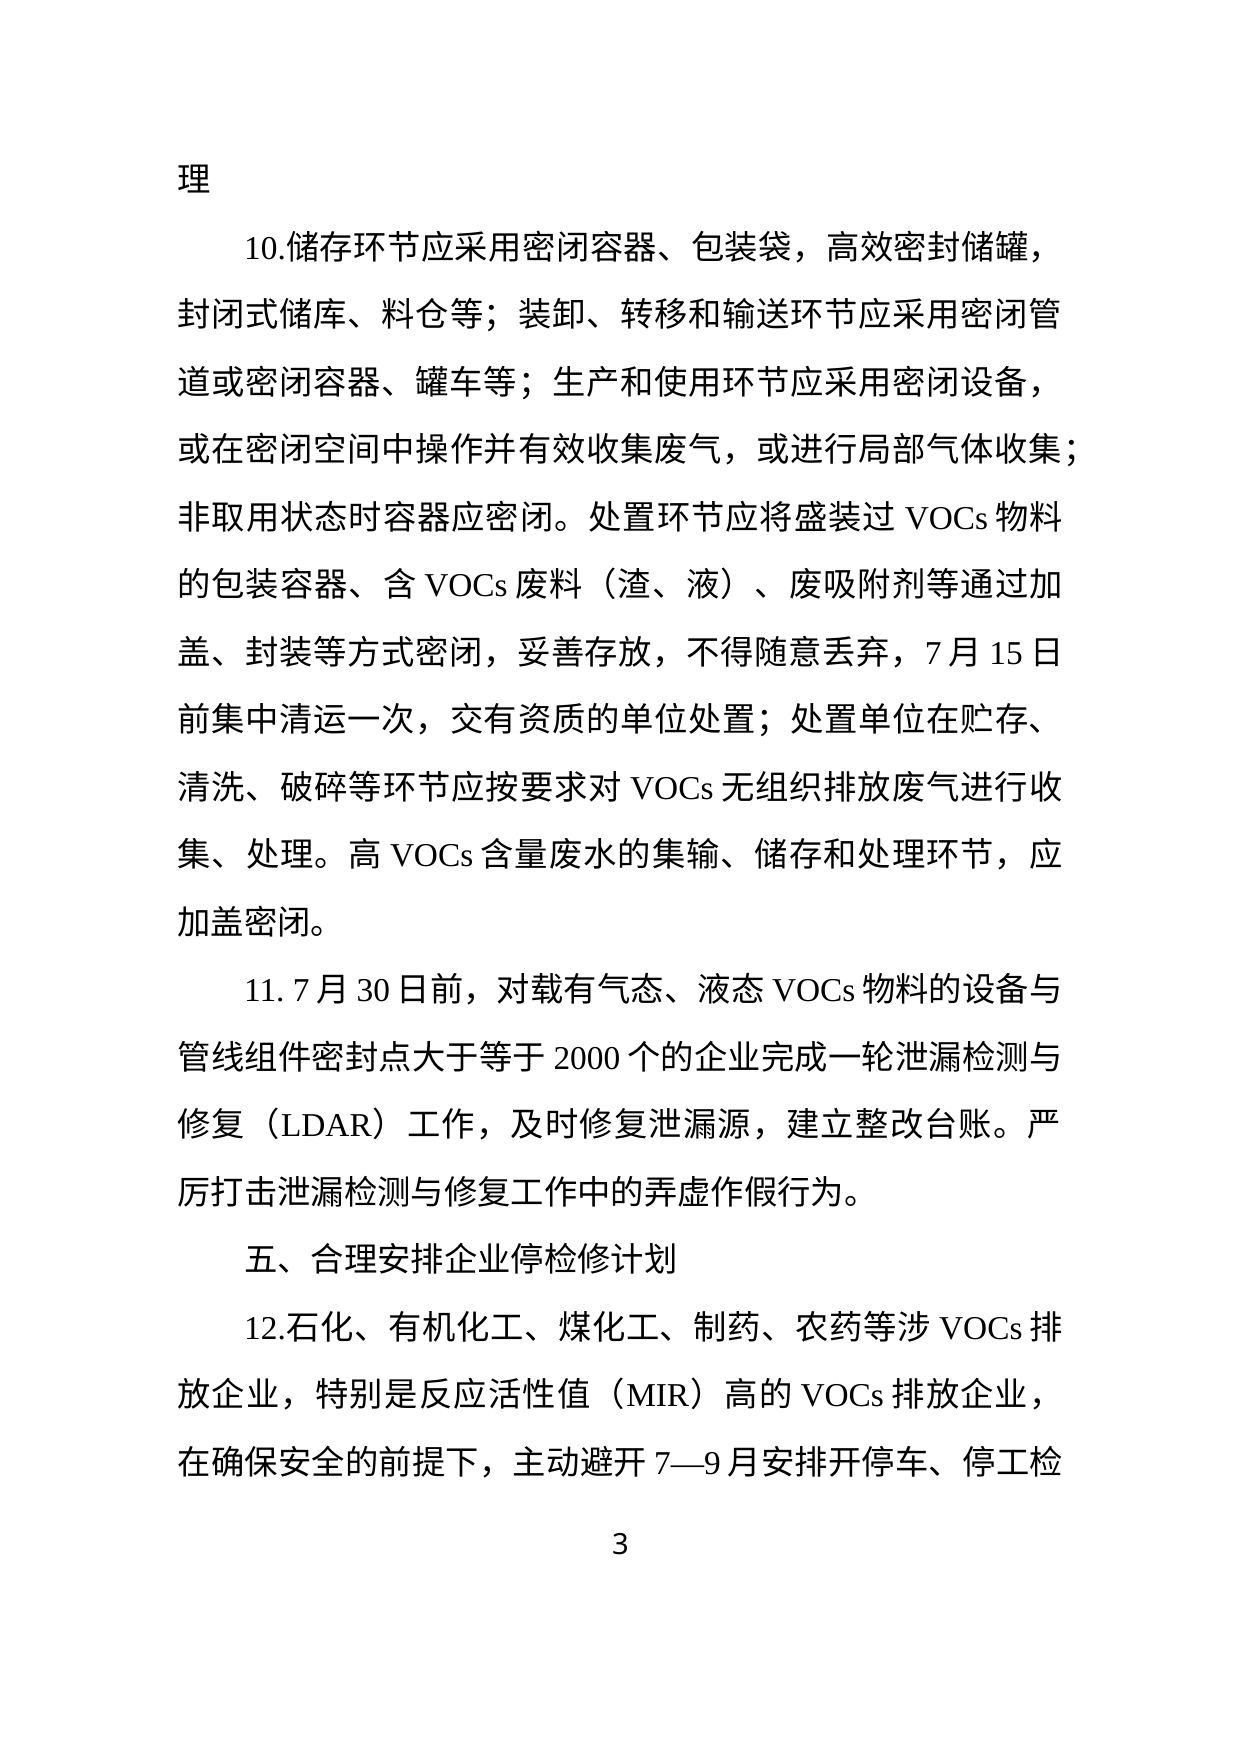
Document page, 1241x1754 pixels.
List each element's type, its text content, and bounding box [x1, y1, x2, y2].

text 11. 7月30日前，对载有气态、液态VOCs物料的设备与管线组件密封点大于等于2000个的企业完成一轮泄漏检测与修复（LDAR）工作，及时修复泄漏源，建立整改台账。严厉打击泄漏检测与修复工作中的弄虚作假行为。 [177, 963, 1063, 1214]
text 10.储存环节应采用密闭容器、包装袋，高效密封储罐，封闭式储库、料仓等；装卸、转移和输送环节应采用密闭管道或密闭容器、罐车等；生产和使用环节应采用密闭设备，或在密闭空间中操作并有效收集废气，或进行局部气体收集；非取用状态时容器应密闭。处置环节应将盛装过VOCs物料的包装容器、含VOCs废料（渣、液）、废吸附剂等通过加盖、封装等方式密闭，妥善存放，不得随意丢弃，7月15日前集中清运一次，交有资质的单位处置；处置单位在贮存、清洗、破碎等环节应按要求对VOCs无组织排放废气进行收集、处理。高VOCs含量废水的集输、储存和处理环节，应加盖密闭。 [177, 221, 1063, 944]
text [177, 153, 1063, 201]
text 五、合理安排企业停检修计划 [177, 1233, 1063, 1281]
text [177, 1301, 1063, 1484]
